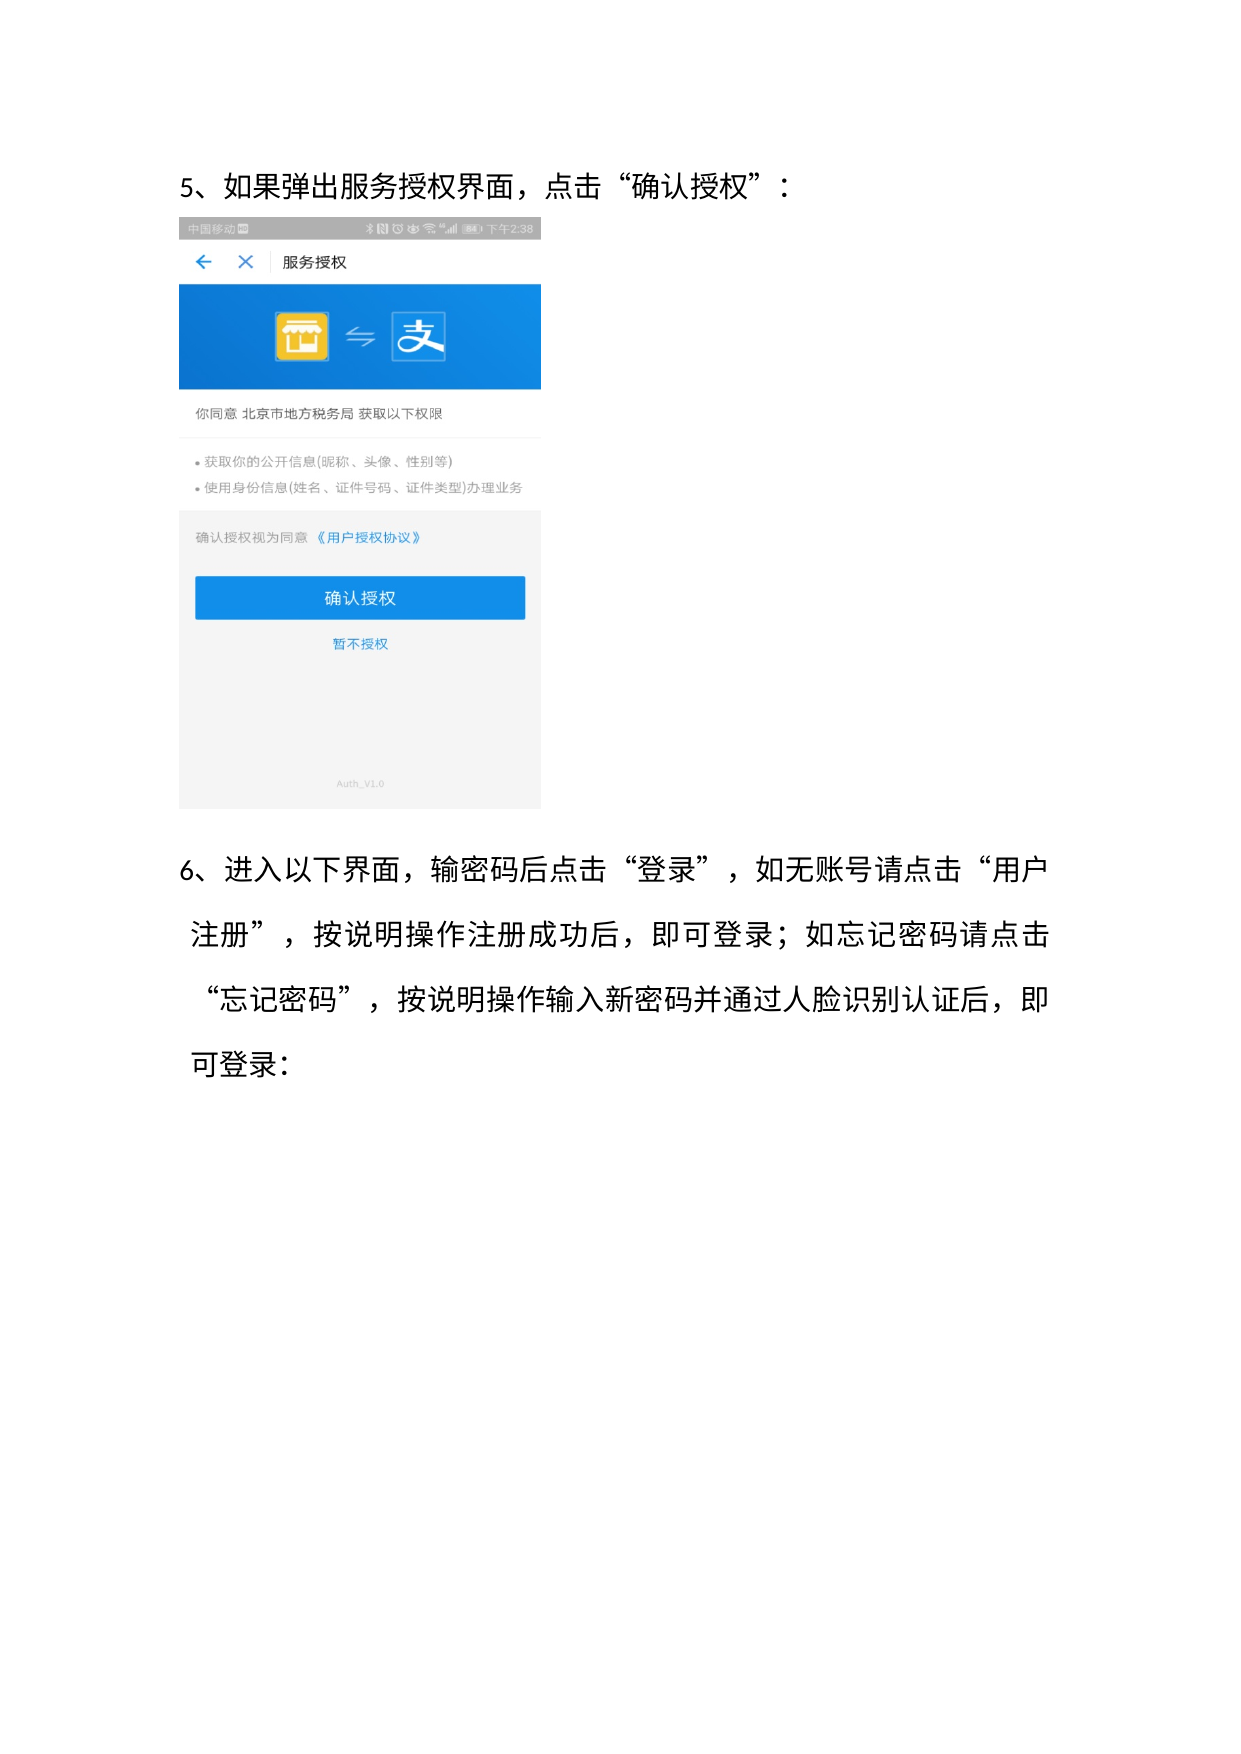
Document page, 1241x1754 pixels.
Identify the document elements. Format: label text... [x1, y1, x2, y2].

picture [179, 217, 541, 809]
list 5、如果弹出服务授权界面，点击“确认授权”： [179, 153, 1053, 218]
list 6、进入以下界面，输密码后点击“登录”，如无账号请点击“用户注册”，按说明操作注册成功后，即可登录；如忘记密码请点击“忘记密码”，按说明操作输入新密码并通过人脸识别认证后，即可登录： [179, 835, 1053, 1095]
